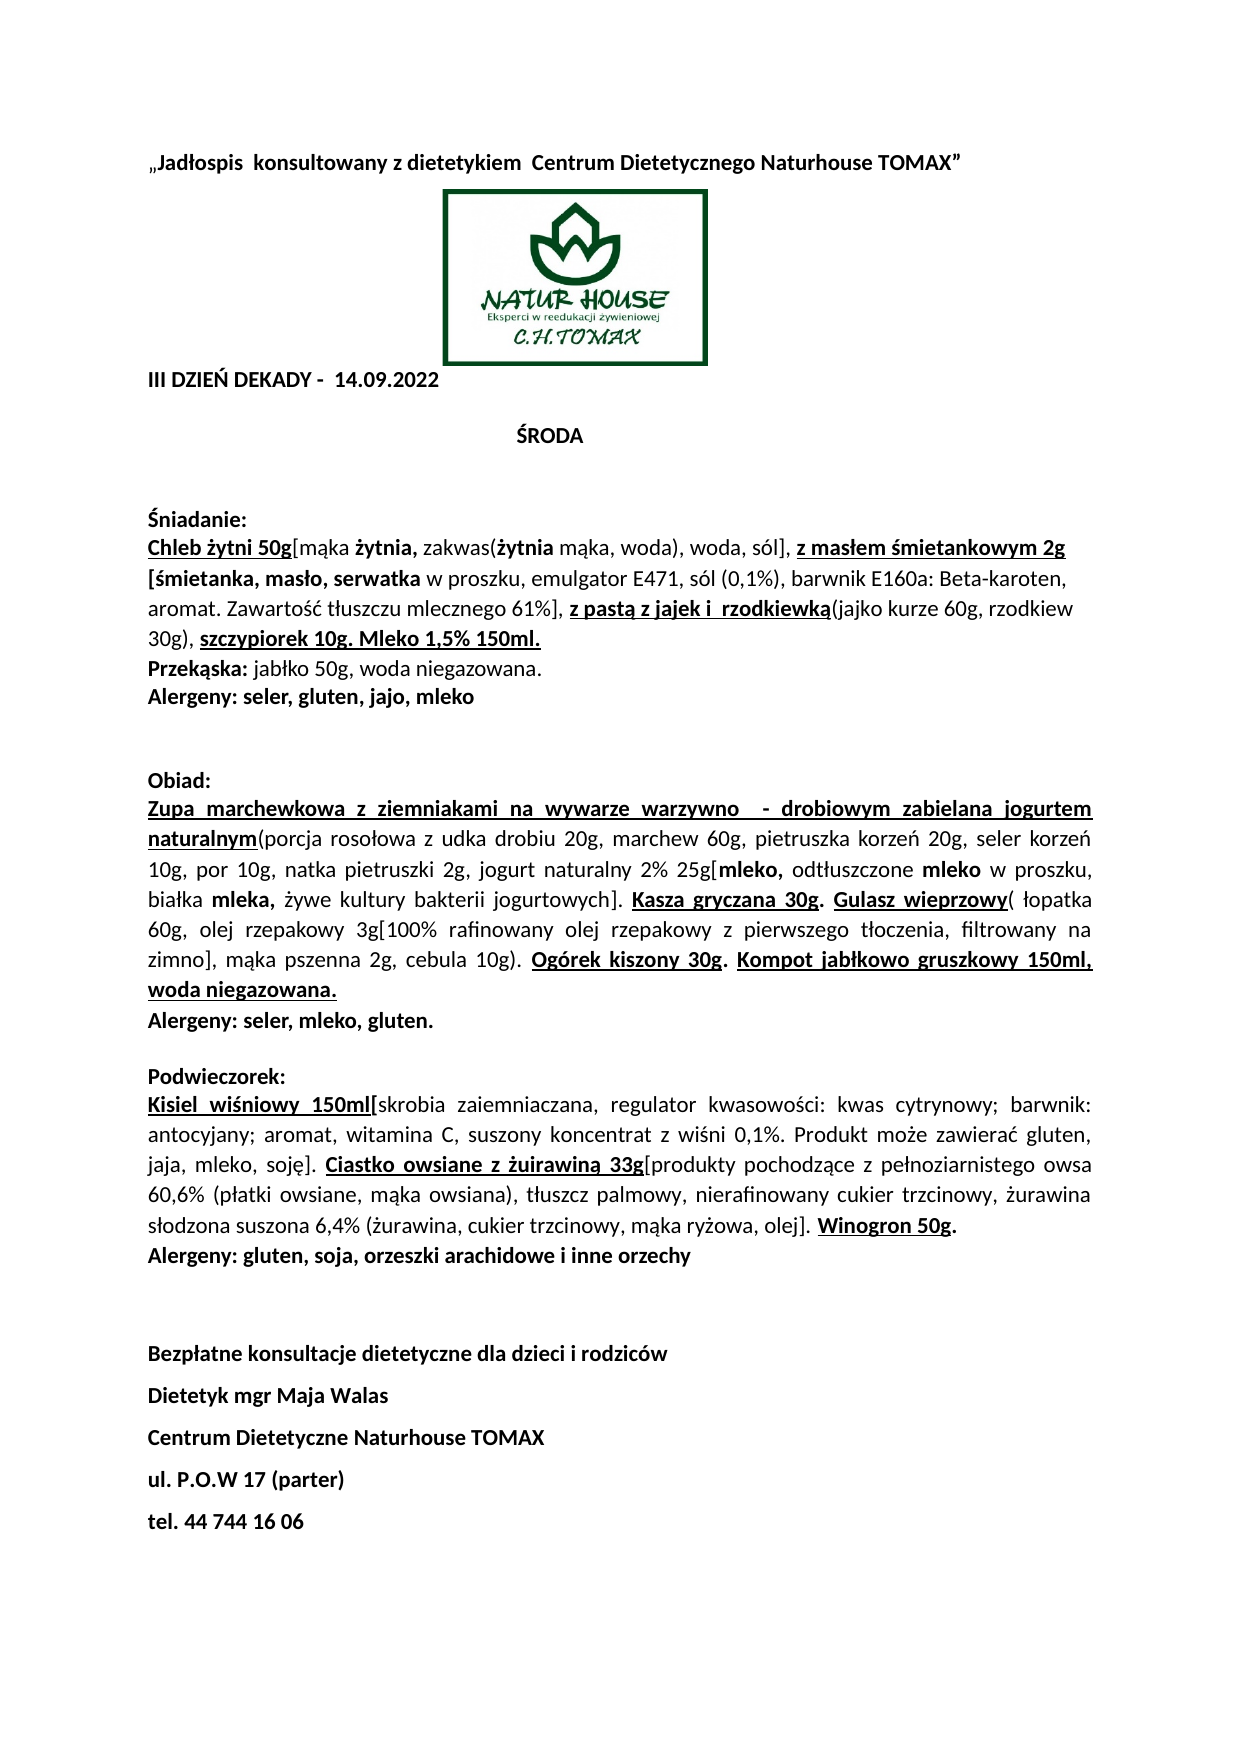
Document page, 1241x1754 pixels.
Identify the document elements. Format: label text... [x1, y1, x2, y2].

text ul. P.O.W 17 (parter) [148, 1465, 1093, 1493]
text Alergeny: seler, gluten, jajo, mleko [148, 682, 1093, 710]
picture [442, 189, 708, 366]
text Centrum Dietetyczne Naturhouse TOMAX [148, 1423, 1093, 1451]
text Przekąska: jabłko 50g, woda niegazowana. [148, 654, 1093, 682]
text Obiad: [148, 766, 1093, 794]
text Dietetyk mgr Maja Walas [148, 1381, 1093, 1409]
text Alergeny: gluten, soja, orzeszki arachidowe i inne orzechy [148, 1241, 1093, 1269]
text Chleb żytni 50g[mąka żytnia, zakwas(żytnia mąka, woda), woda, sól], z masłem śmietankowym 2g [śmietanka, masło, serwatka w proszku, emulgator E471, sól (0,1%), barwnik E160a: Beta-karoten, aromat. Zawartość tłuszczu mlecznego 61%], z pastą z jajek i rzodkiewką(jajko kurze 60g, rzodkiew 30g), szczypiorek 10g. Mleko 1,5% 150ml. [148, 533, 1093, 652]
text Zupa marchewkowa z ziemniakami na wywarze warzywno - drobiowym zabielana jogurtem naturalnym(porcja rosołowa z udka drobiu 20g, marchew 60g, pietruszka korzeń 20g, seler korzeń 10g, por 10g, natka pietruszki 2g, jogurt naturalny 2% 25g[mleko, odtłuszczone mleko w proszku, białka mleka, żywe kultury bakterii jogurtowych]. Kasza gryczana 30g. Gulasz wieprzowy( łopatka 60g, olej rzepakowy 3g[100% rafinowany olej rzepakowy z pierwszego tłoczenia, filtrowany na zimno], mąka pszenna 2g, cebula 10g). Ogórek kiszony 30g. Kompot jabłkowo gruszkowy 150ml, woda niegazowana. [148, 820, 1093, 1004]
text tel. 44 744 16 06 [148, 1507, 1093, 1535]
text Śniadanie: [148, 505, 1093, 533]
text Alergeny: seler, mleko, gluten. [148, 1006, 1093, 1034]
text III DZIEŃ DEKADY - 14.09.2022 [148, 365, 1093, 393]
text Bezpłatne konsultacje dietetyczne dla dzieci i rodziców [148, 1339, 1093, 1367]
text Kisiel wiśniowy 150ml[skrobia zaiemniaczana, regulator kwasowości: kwas cytrynowy; barwnik: antocyjany; aromat, witamina C, suszony koncentrat z wiśni 0,1%. Produkt może zawierać gluten, jaja, mleko, soję]. Ciastko owsiane z żuirawiną 33g[produkty pochodzące z pełnoziarnistego owsa 60,6% (płatki owsiane, mąka owsiana), tłuszcz palmowy, nierafinowany cukier trzcinowy, żurawina słodzona suszona 6,4% (żurawina, cukier trzcinowy, mąka ryżowa, olej]. Winogron 50g. [148, 1090, 1093, 1239]
text „Jadłospis konsultowany z dietetykiem Centrum Dietetycznego Naturhouse TOMAX” [148, 148, 1093, 176]
text Podwieczorek: [148, 1062, 1093, 1090]
text ŚRODA [443, 421, 1093, 449]
